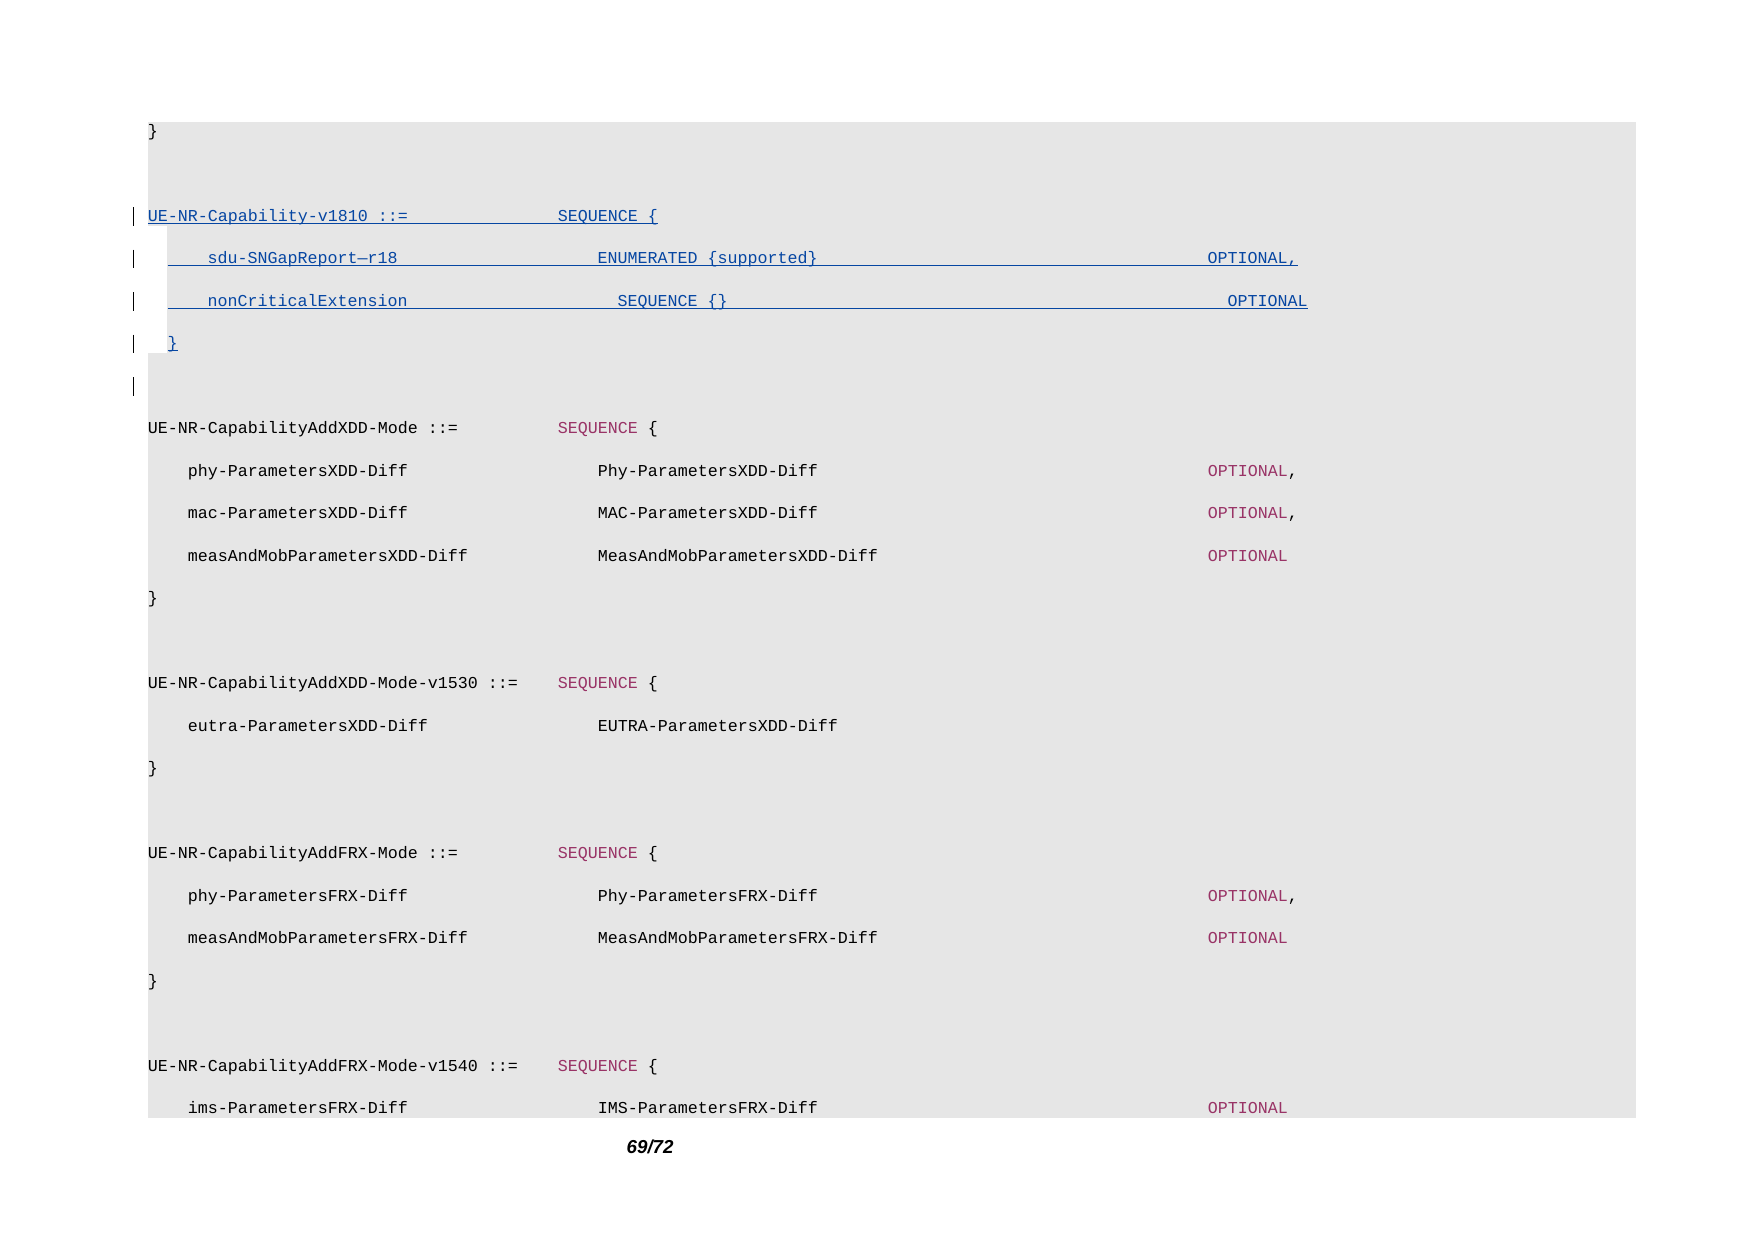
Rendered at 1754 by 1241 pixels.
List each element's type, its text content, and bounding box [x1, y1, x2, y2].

text ims-ParametersFRX-Diff IMS-ParametersFRX-Diff OPTIONAL [148, 1099, 1636, 1118]
text UE-NR-CapabilityAddXDD-Mode-v1530 ::= SEQUENCE { [148, 674, 1636, 693]
text } [148, 759, 1636, 778]
text } [148, 589, 1636, 608]
text phy-ParametersXDD-Diff Phy-ParametersXDD-Diff OPTIONAL, [148, 462, 1636, 481]
text UE-NR-CapabilityAddXDD-Mode ::= SEQUENCE { [148, 419, 1636, 438]
text UE-NR-CapabilityAddFRX-Mode-v1540 ::= SEQUENCE { [148, 1057, 1636, 1076]
text measAndMobParametersXDD-Diff MeasAndMobParametersXDD-Diff OPTIONAL [148, 547, 1636, 566]
text } [148, 122, 1636, 141]
text UE-NR-CapabilityAddFRX-Mode ::= SEQUENCE { [148, 844, 1636, 863]
text measAndMobParametersFRX-Diff MeasAndMobParametersFRX-Diff OPTIONAL [148, 929, 1636, 948]
text eutra-ParametersXDD-Diff EUTRA-ParametersXDD-Diff [148, 717, 1636, 736]
text mac-ParametersXDD-Diff MAC-ParametersXDD-Diff OPTIONAL, [148, 504, 1636, 523]
text phy-ParametersFRX-Diff Phy-ParametersFRX-Diff OPTIONAL, [148, 887, 1636, 906]
text } [148, 972, 1636, 991]
